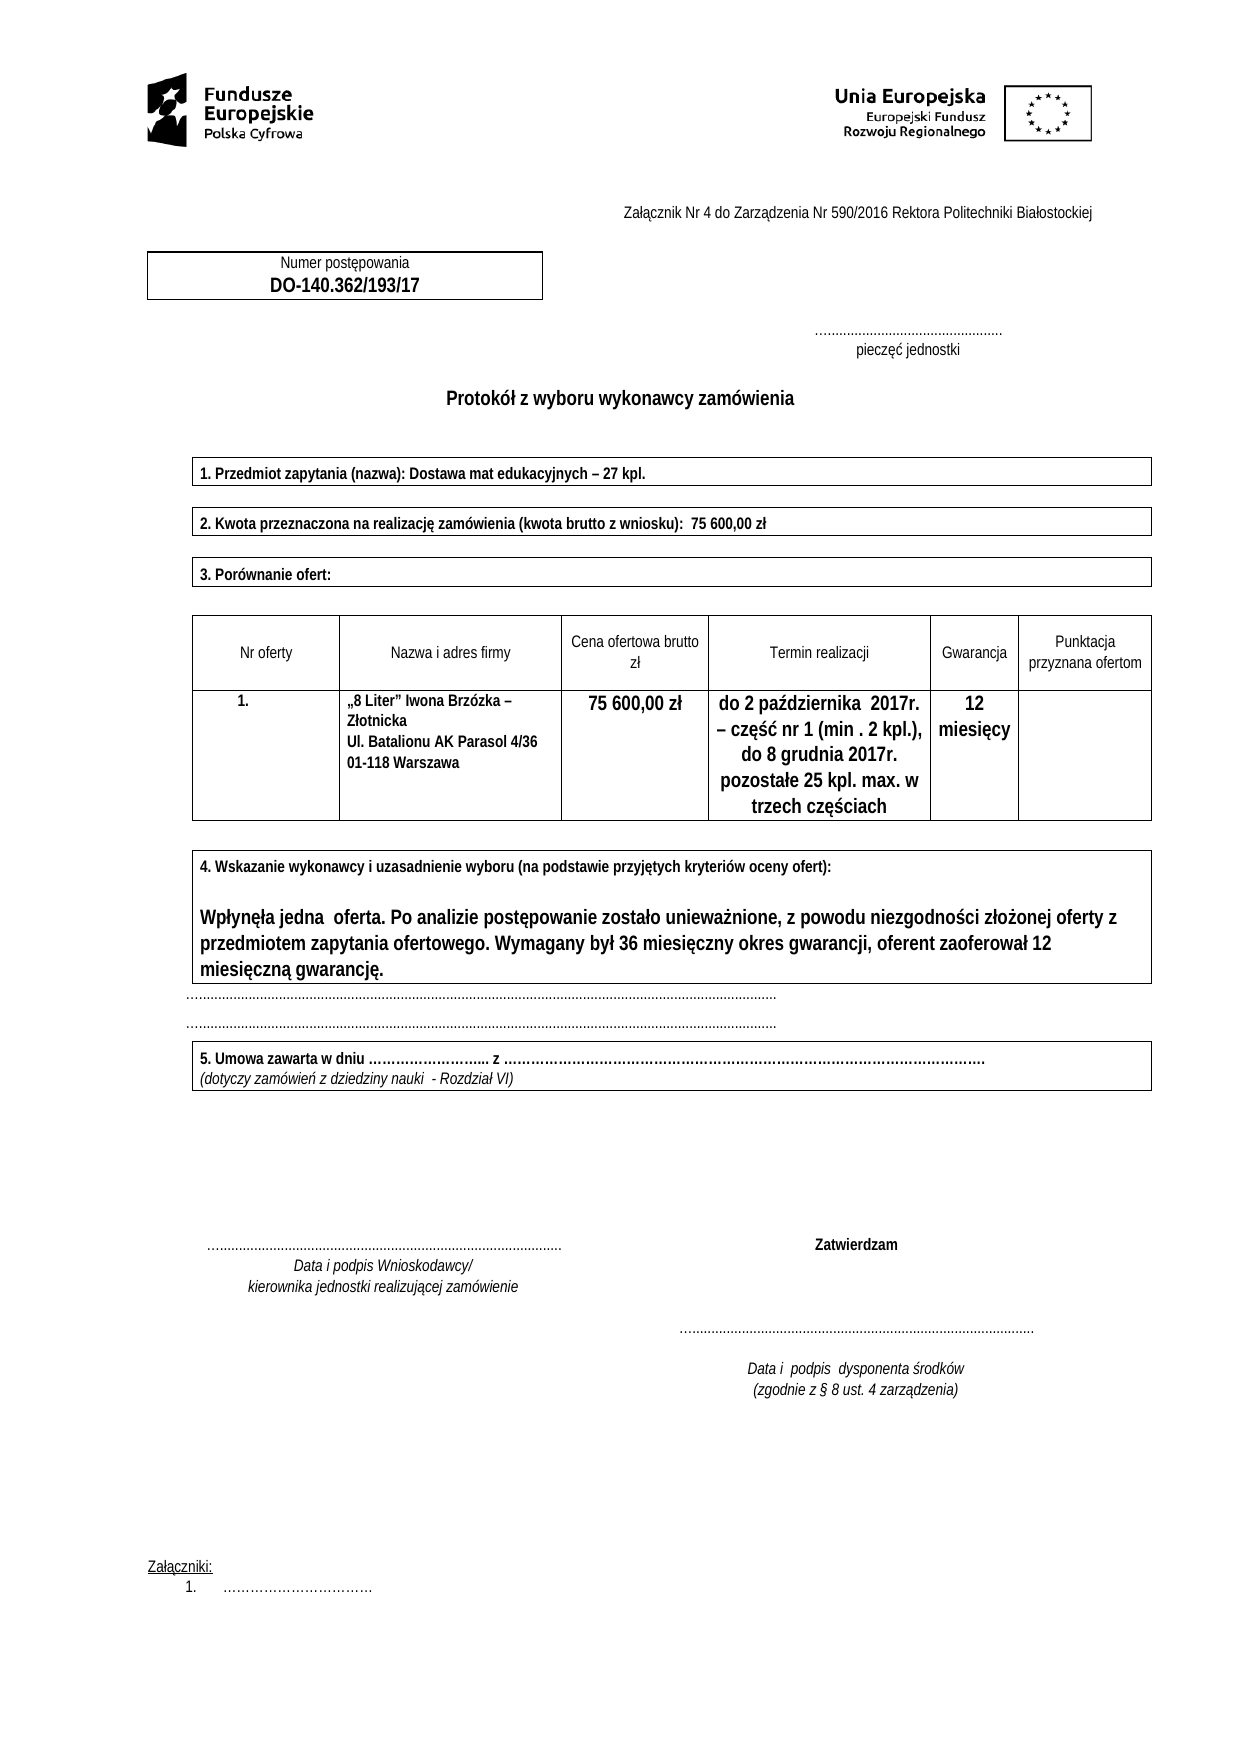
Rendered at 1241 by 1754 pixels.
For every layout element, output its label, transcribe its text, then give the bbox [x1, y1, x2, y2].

list …………………………… [185, 1577, 1093, 1596]
table_cell 75 600,00 zł [562, 691, 708, 820]
table_cell [193, 691, 339, 820]
text …........................................................................................................................................................ [185, 1012, 1093, 1032]
table_header Punktacja przyznana ofertom [1019, 616, 1151, 689]
table_header 5. Umowa zawarta w dniu ……………………... z ……………………………………………………………………………………………. (dotyczy zamówień z dziedziny nauki - Rozdział VI) [193, 1042, 1151, 1090]
table_header Termin realizacji [709, 616, 930, 689]
table_header Cena ofertowa brutto zł [562, 616, 708, 689]
table_header 3. Porównanie ofert: [193, 558, 1151, 586]
text ….............................................. [723, 319, 1093, 338]
text Załączniki: [148, 1556, 1093, 1576]
text Załącznik Nr 4 do Zarządzenia Nr 590/2016 Rektora Politechniki Białostockiej [148, 203, 1093, 222]
table_header 1. Przedmiot zapytania (nazwa): Dostawa mat edukacyjnych – 27 kpl. [193, 458, 1151, 485]
text pieczęć jednostki [723, 340, 1093, 359]
table_cell [1019, 691, 1151, 820]
table_header 2. Kwota przeznaczona na realizację zamówienia (kwota brutto z wniosku): 75 600,00 zł [193, 508, 1151, 535]
table_cell 12 miesięcy [931, 691, 1018, 820]
text …........................................................................................................................................................ [185, 984, 1093, 1003]
table_header Nazwa i adres firmy [340, 616, 561, 689]
table_header Gwarancja [931, 616, 1018, 689]
table_header Numer postępowania DO-140.362/193/17 [148, 253, 542, 299]
table_cell do 2 października 2017r. – część nr 1 (min . 2 kpl.), do 8 grudnia 2017r. pozostałe 25 kpl. max. w trzech częściach [709, 691, 930, 820]
table_header Nr oferty [193, 616, 339, 689]
text Protokół z wyboru wykonawcy zamówienia [148, 385, 1093, 409]
table_header ….......................................................................................... Data i podpis Wnioskodawcy/ kierownika jednostki realizującej zamówienie [148, 1235, 620, 1421]
picture [147, 73, 1092, 147]
table_header 4. Wskazanie wykonawcy i uzasadnienie wyboru (na podstawie przyjętych kryteriów oceny ofert): Wpłynęła jedna oferta. Po analizie postępowanie zostało unieważnione, z powodu niezgodności złożonej oferty z przedmiotem zapytania ofertowego. Wymagany był 36 miesięczny okres gwarancji, oferent zaoferował 12 miesięczną gwarancję. [193, 851, 1151, 983]
table_header Zatwierdzam ….......................................................................................... Data i podpis dysponenta środków (zgodnie z § 8 ust. 4 zarządzenia) [620, 1235, 1093, 1421]
table_cell „8 Liter” Iwona Brzózka – Złotnicka Ul. Batalionu AK Parasol 4/36 01-118 Warszawa [340, 691, 561, 820]
